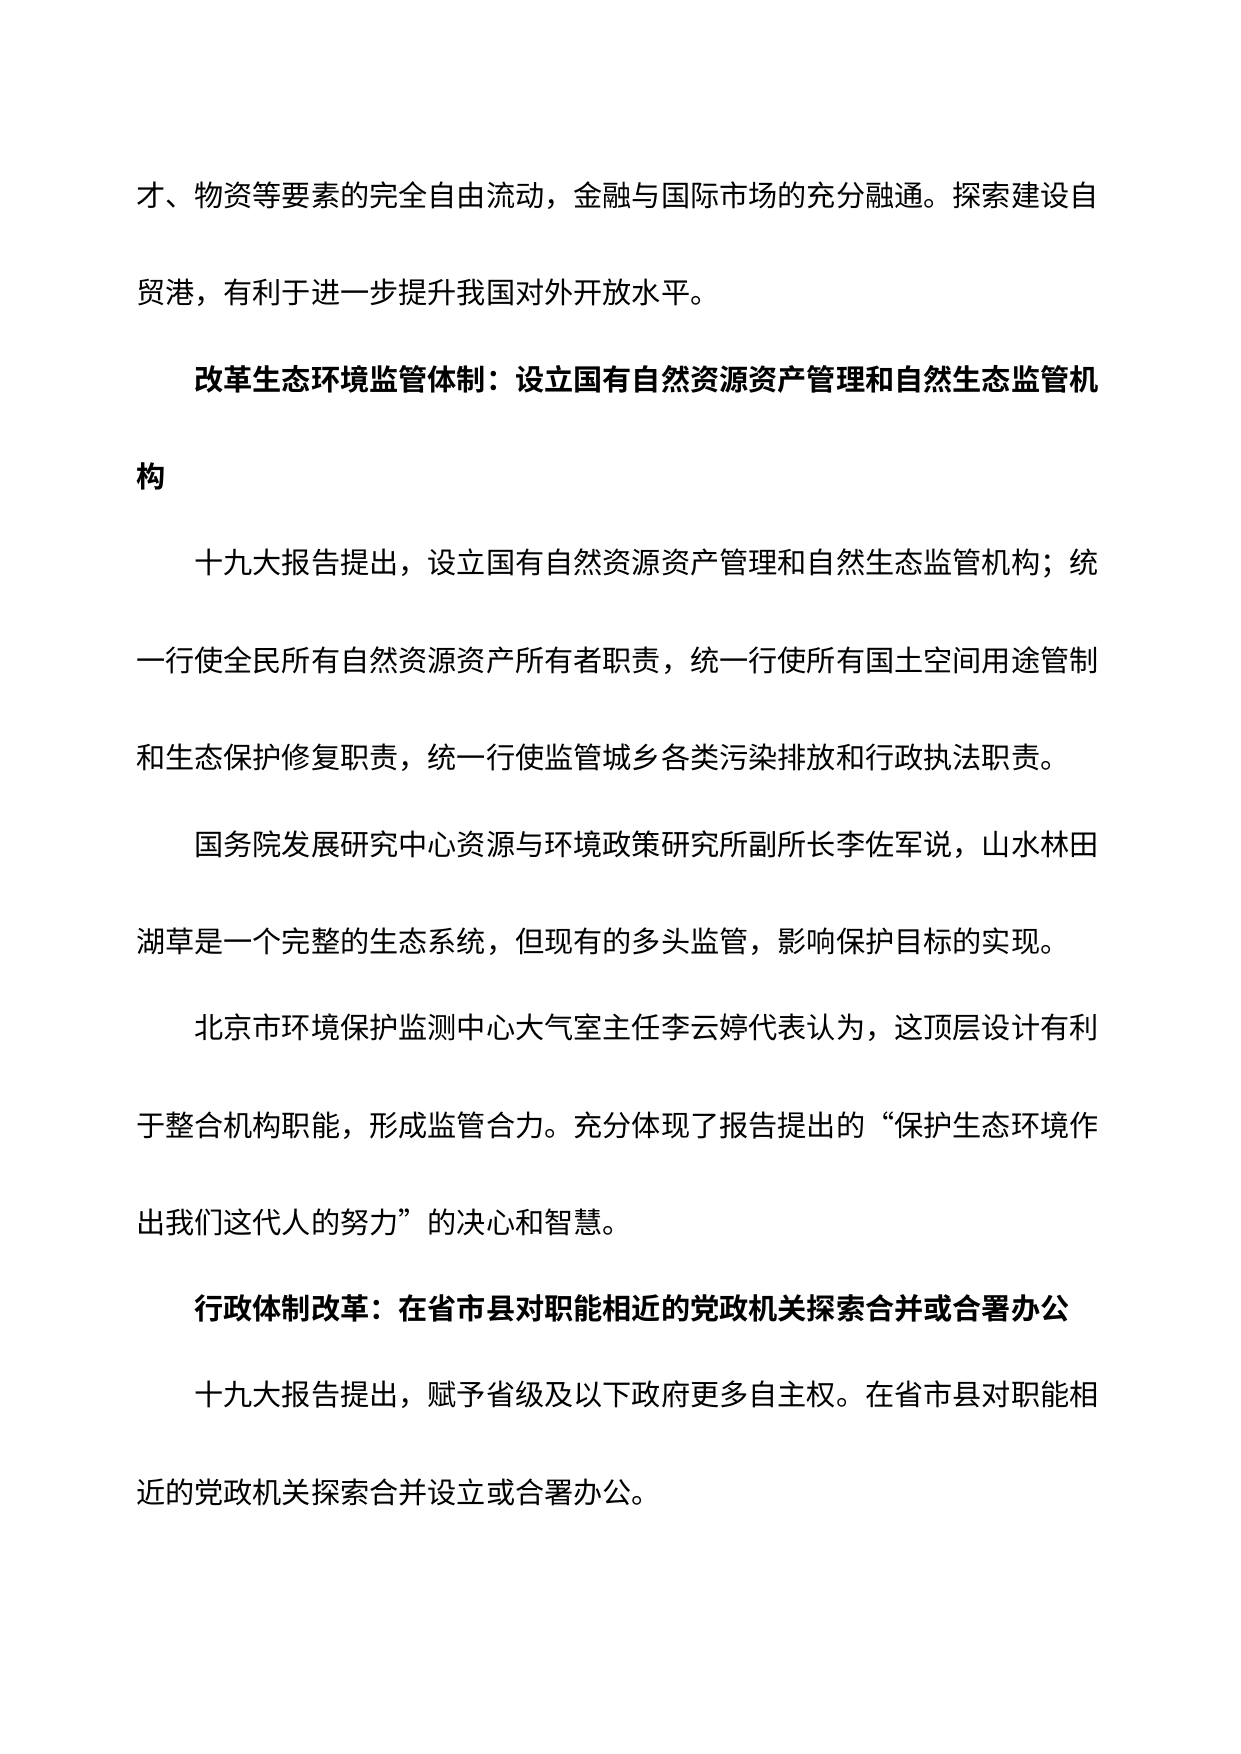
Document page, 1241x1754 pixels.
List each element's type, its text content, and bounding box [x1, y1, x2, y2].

text 北京市环境保护监测中心大气室主任李云婷代表认为，这顶层设计有利于整合机构职能，形成监管合力。充分体现了报告提出的“保护生态环境作出我们这代人的努力”的决心和智慧。 [136, 993, 1104, 1253]
text 行政体制改革：在省市县对职能相近的党政机关探索合并或合署办公 [136, 1274, 1104, 1339]
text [136, 161, 1104, 324]
text 改革生态环境监管体制：设立国有自然资源资产管理和自然生态监管机构 [136, 345, 1104, 507]
text 十九大报告提出，赋予省级及以下政府更多自主权。在省市县对职能相近的党政机关探索合并设立或合署办公。 [136, 1361, 1104, 1523]
text 十九大报告提出，设立国有自然资源资产管理和自然生态监管机构；统一行使全民所有自然资源资产所有者职责，统一行使所有国土空间用途管制和生态保护修复职责，统一行使监管城乡各类污染排放和行政执法职责。 [136, 528, 1104, 788]
text 国务院发展研究中心资源与环境政策研究所副所长李佐军说，山水林田湖草是一个完整的生态系统，但现有的多头监管，影响保护目标的实现。 [136, 810, 1104, 972]
